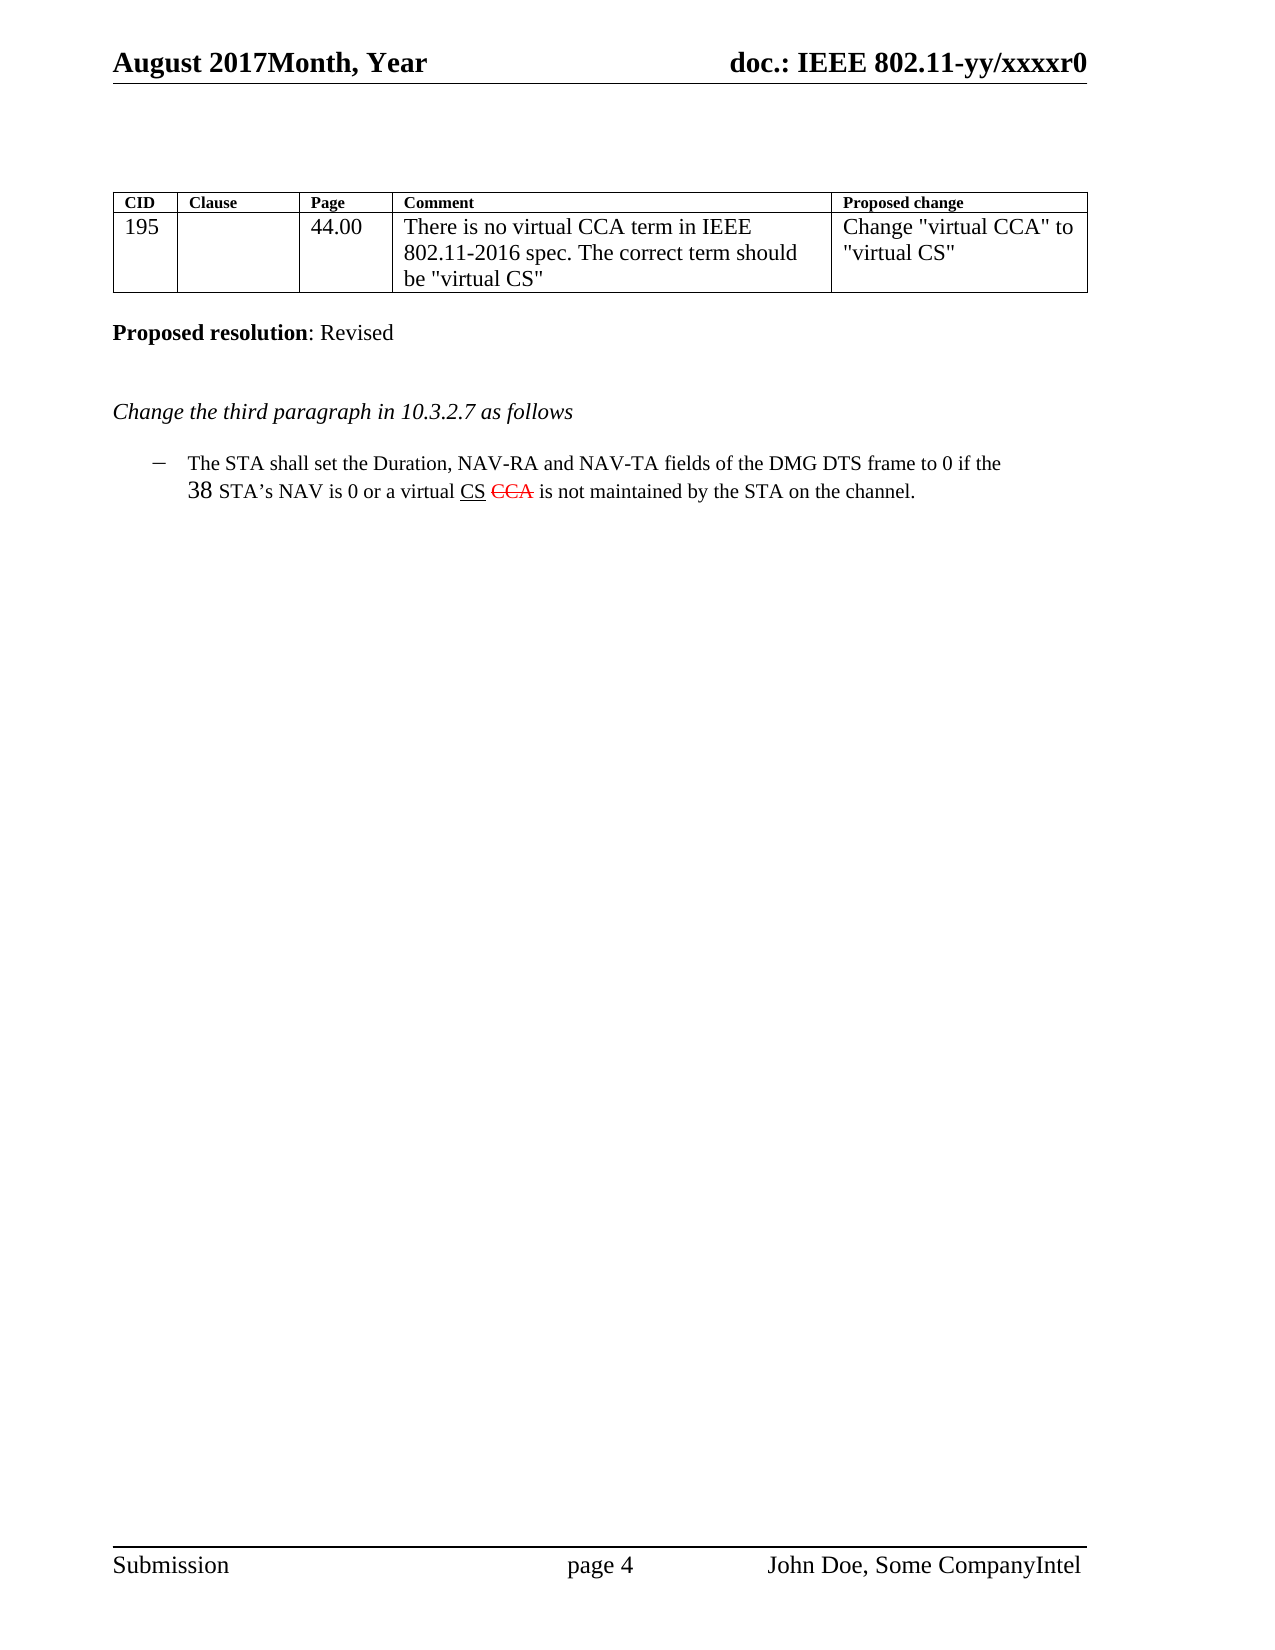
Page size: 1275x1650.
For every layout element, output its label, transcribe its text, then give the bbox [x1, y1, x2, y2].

list The STA shall set the Duration, NAV-RA and NAV-TA fields of the DMG DTS frame to 0 if the 38 STA’s NAV is 0 or a virtual CS CCA is not maintained by the STA on the channel. [150, 451, 1087, 504]
table_cell There is no virtual CCA term in IEEE 802.11-2016 spec. The correct term should be "virtual CS" [393, 213, 831, 292]
table_header Clause [178, 193, 299, 212]
text Change the third paragraph in 10.3.2.7 as follows [112, 398, 1087, 425]
table_header Comment [393, 193, 831, 212]
table_cell [178, 213, 299, 292]
table_cell 195 [114, 213, 177, 292]
table_header Proposed change [832, 193, 1087, 212]
table_header Page [300, 193, 392, 212]
table_cell 44.00 [300, 213, 392, 292]
table_cell Change "virtual CCA" to "virtual CS" [832, 213, 1087, 292]
table_header CID [114, 193, 177, 212]
text Proposed resolution: Revised [112, 319, 1087, 346]
